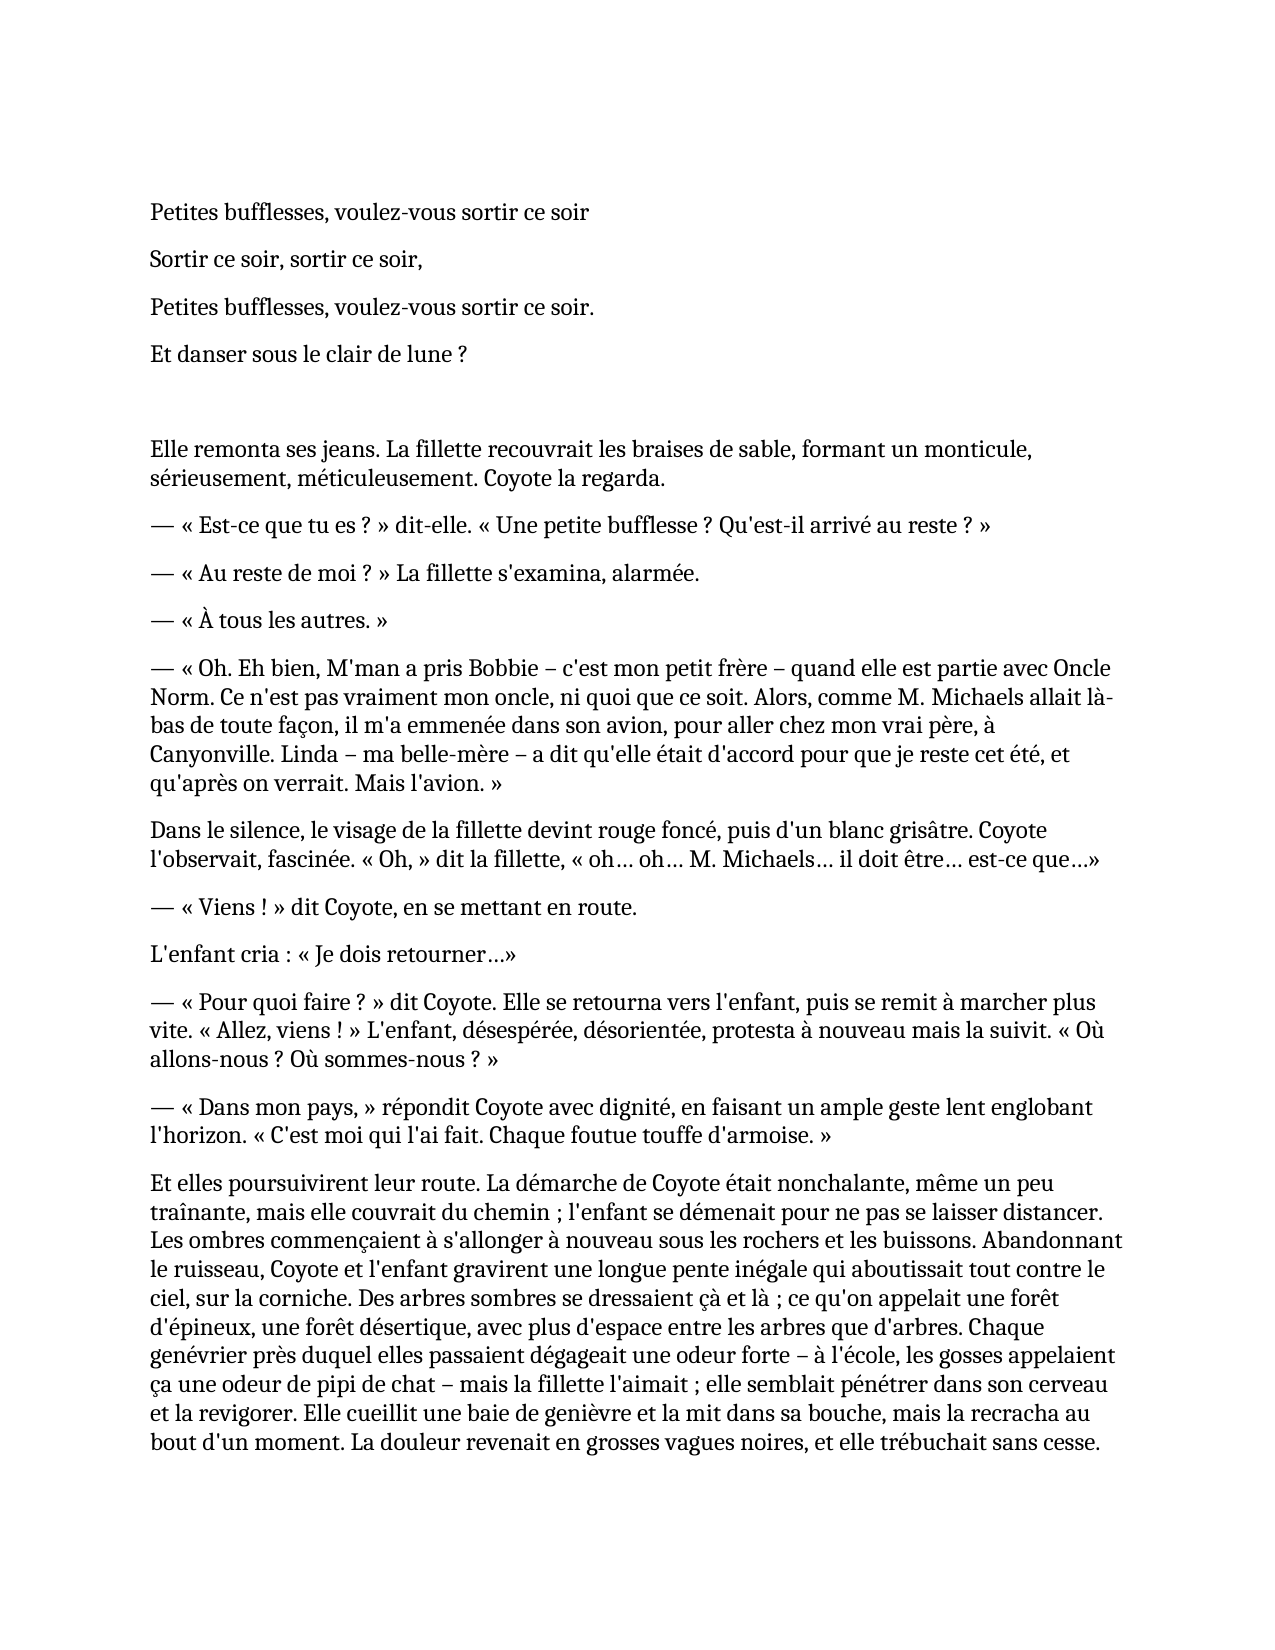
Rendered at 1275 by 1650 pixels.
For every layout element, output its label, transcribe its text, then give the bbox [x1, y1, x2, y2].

text — « Pour quoi faire ? » dit Coyote. Elle se retourna vers l'enfant, puis se remit à marcher plus vite. « Allez, viens ! » L'enfant, désespérée, désorientée, protesta à nouveau mais la suivit. « Où allons-nous ? Où sommes-nous ? » [150, 987, 1125, 1074]
text L'enfant cria : « Je dois retourner…» [150, 940, 1125, 969]
text Sortir ce soir, sortir ce soir, [150, 245, 1125, 274]
text — « Est-ce que tu es ? » dit-elle. « Une petite bufflesse ? Qu'est-il arrivé au reste ? » [150, 511, 1125, 540]
text Petites bufflesses, voulez-vous sortir ce soir. [150, 292, 1125, 321]
text — « Dans mon pays, » répondit Coyote avec dignité, en faisant un ample geste lent englobant l'horizon. « C'est moi qui l'ai fait. Chaque foutue touffe d'armoise. » [150, 1092, 1125, 1150]
text Elle remonta ses jeans. La fillette recouvrait les braises de sable, formant un monticule, sérieusement, méticuleusement. Coyote la regarda. [150, 435, 1125, 492]
text Petites bufflesses, voulez-vous sortir ce soir [150, 197, 1125, 226]
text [150, 1169, 1125, 1456]
text — « Au reste de moi ? » La fillette s'examina, alarmée. [150, 559, 1125, 587]
text — « À tous les autres. » [150, 606, 1125, 635]
text — « Viens ! » dit Coyote, en se mettant en route. [150, 892, 1125, 921]
text — « Oh. Eh bien, M'man a pris Bobbie – c'est mon petit frère – quand elle est partie avec Oncle Norm. Ce n'est pas vraiment mon oncle, ni quoi que ce soit. Alors, comme M. Michaels allait là-bas de toute façon, il m'a emmenée dans son avion, pour aller chez mon vrai père, à Canyonville. Linda – ma belle-mère – a dit qu'elle était d'accord pour que je reste cet été, et qu'après on verrait. Mais l'avion. » [150, 654, 1125, 797]
text Dans le silence, le visage de la fillette devint rouge foncé, puis d'un blanc grisâtre. Coyote l'observait, fascinée. « Oh, » dit la fillette, « oh… oh… M. Michaels… il doit être… est-ce que…» [150, 816, 1125, 874]
text Et danser sous le clair de lune ? [150, 340, 1125, 369]
